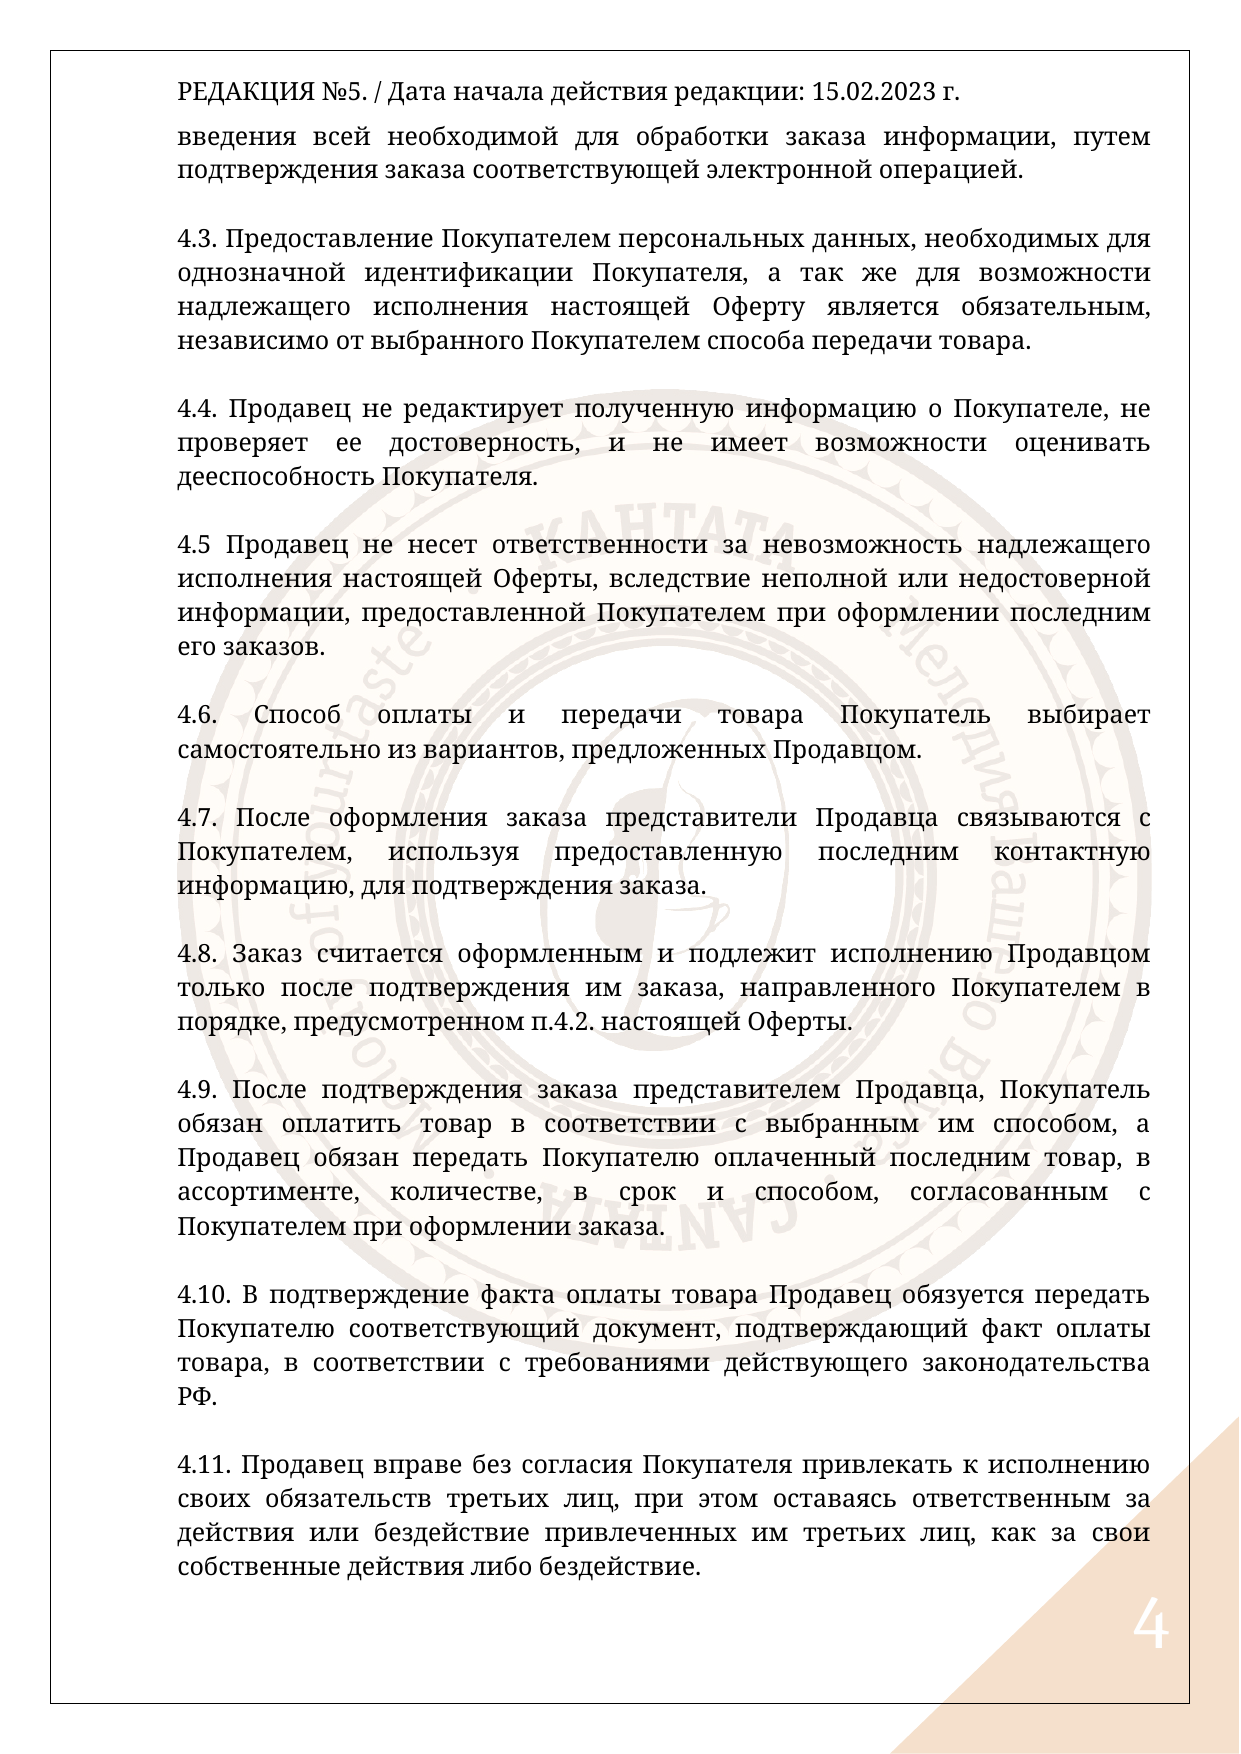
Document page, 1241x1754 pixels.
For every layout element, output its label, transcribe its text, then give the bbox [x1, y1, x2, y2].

text 4.4. Продавец не редактирует полученную информацию о Покупателе, не проверяет ее достоверность, и не имеет возможности оценивать дееспособность Покупателя. [177, 391, 1152, 493]
text 4.7. После оформления заказа представители Продавца связываются с Покупателем, используя предоставленную последним контактную информацию, для подтверждения заказа. [177, 799, 1152, 902]
text 4.10. В подтверждение факта оплаты товара Продавец обязуется передать Покупателю соответствующий документ, подтверждающий факт оплаты товара, в соответствии с требованиями действующего законодательства РФ. [177, 1276, 1152, 1412]
text 4.9. После подтверждения заказа представителем Продавца, Покупатель обязан оплатить товар в соответствии с выбранным им способом, а Продавец обязан передать Покупателю оплаченный последним товар, в ассортименте, количестве, в срок и способом, согласованным с Покупателем при оформлении заказа. [177, 1072, 1152, 1242]
text 4.8. Заказ считается оформленным и подлежит исполнению Продавцом только после подтверждения им заказа, направленного Покупателем в порядке, предусмотренном п.4.2. настоящей Оферты. [177, 936, 1152, 1038]
text 4.3. Предоставление Покупателем персональных данных, необходимых для однозначной идентификации Покупателя, а так же для возможности надлежащего исполнения настоящей Оферту является обязательным, независимо от выбранного Покупателем способа передачи товара. [177, 220, 1152, 357]
text 4.11. Продавец вправе без согласия Покупателя привлекать к исполнению своих обязательств третьих лиц, при этом оставаясь ответственным за действия или бездействие привлеченных им третьих лиц, как за свои собственные действия либо бездействие. [177, 1447, 1152, 1583]
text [177, 118, 1152, 186]
text 4.6. Способ оплаты и передачи товара Покупатель выбирает самостоятельно из вариантов, предложенных Продавцом. [177, 697, 1152, 765]
text 4.5 Продавец не несет ответственности за невозможность надлежащего исполнения настоящей Оферты, вследствие неполной или недостоверной информации, предоставленной Покупателем при оформлении последним его заказов. [177, 527, 1152, 663]
